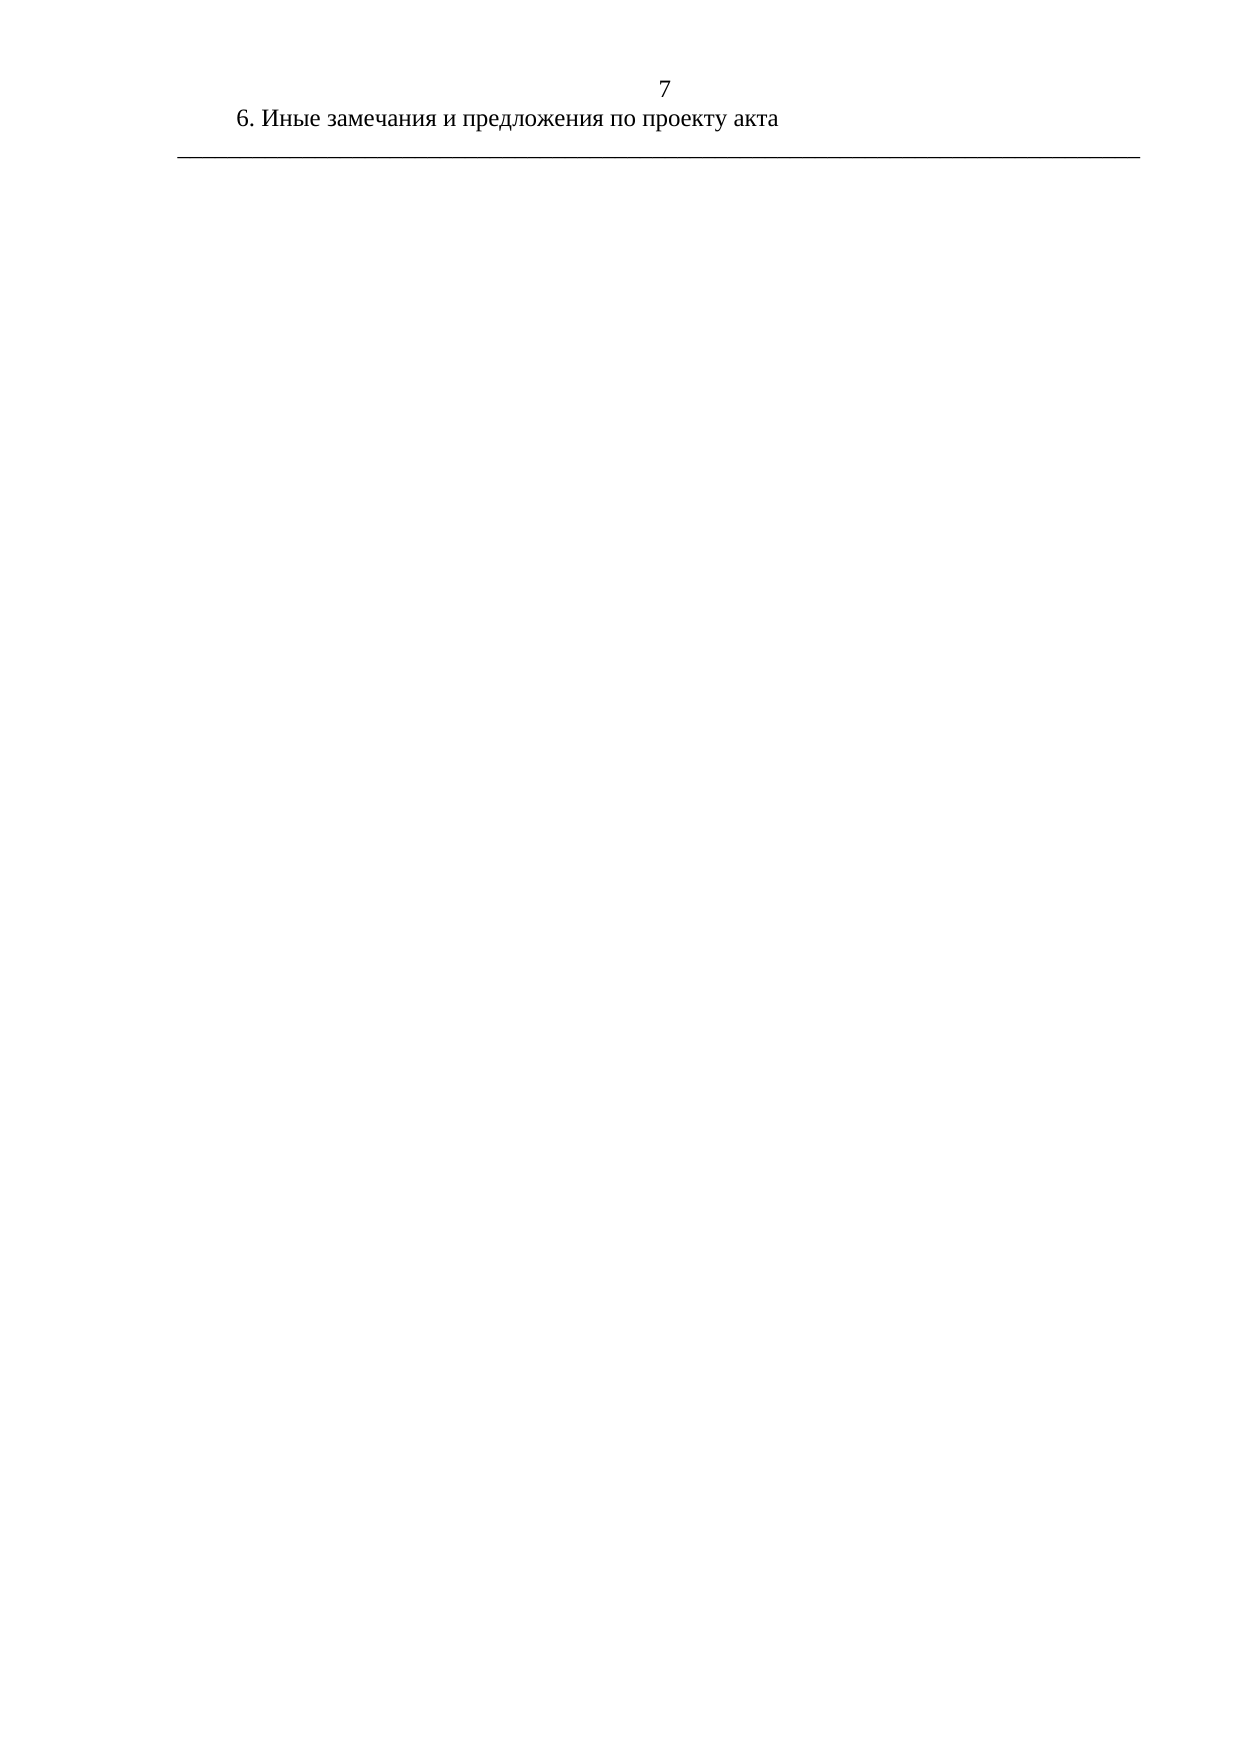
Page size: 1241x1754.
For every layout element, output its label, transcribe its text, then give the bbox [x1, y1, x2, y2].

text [177, 132, 1152, 161]
text 6. Иные замечания и предложения по проекту акта [177, 103, 1152, 132]
